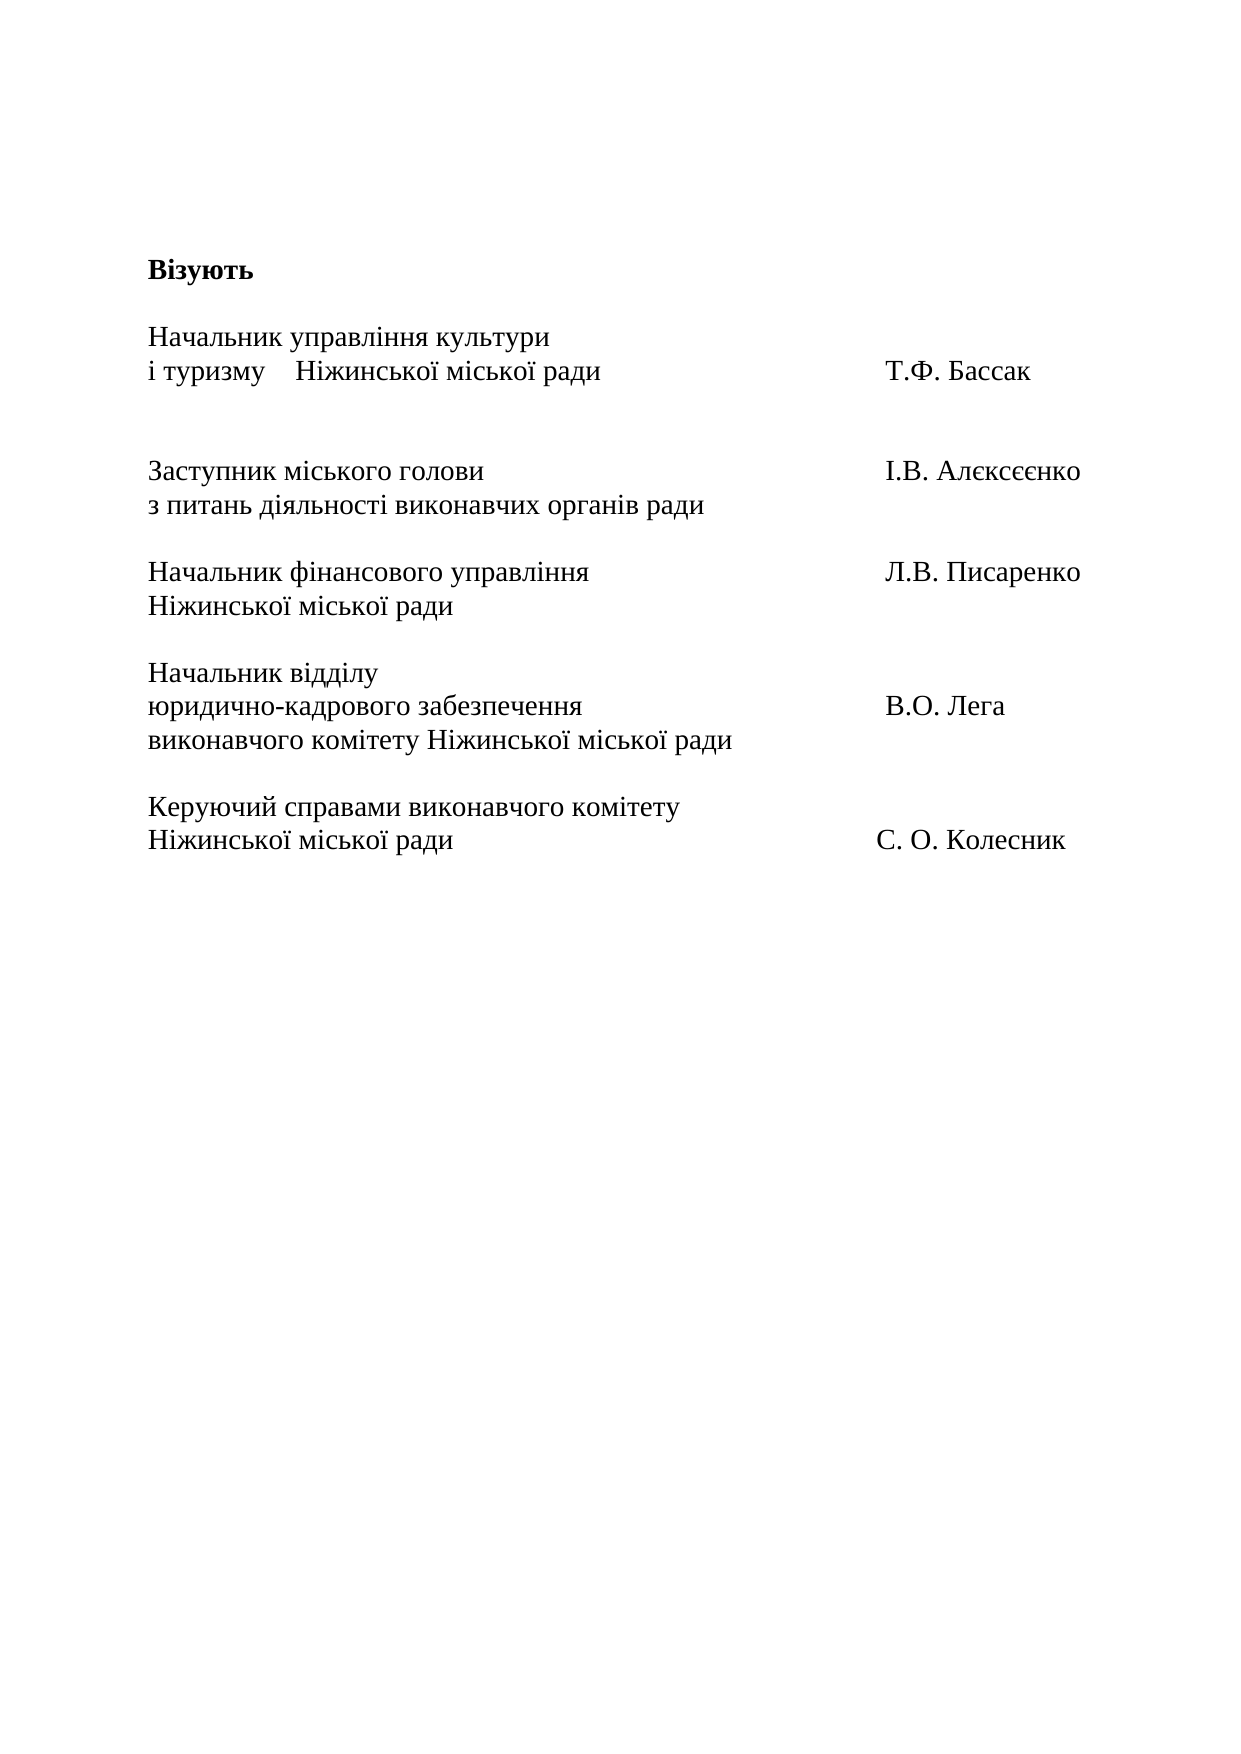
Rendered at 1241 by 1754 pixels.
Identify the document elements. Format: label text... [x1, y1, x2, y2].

text Начальник відділу [148, 655, 1152, 688]
text юридично-кадрового забезпечення В.О. Лега [148, 688, 1152, 722]
text Ніжинської міської ради [148, 588, 1152, 621]
text Ніжинської міської ради С. О. Колесник [148, 822, 1152, 856]
text Керуючий справами виконавчого комітету [148, 789, 1152, 822]
text виконавчого комітету Ніжинської міської ради [148, 722, 1152, 755]
text Заступник міського голови І.В. Алєксєєнко [148, 453, 1152, 487]
text і туризму Ніжинської міської ради Т.Ф. Бассак [148, 353, 1152, 386]
text з питань діяльності виконавчих органів ради [148, 487, 1152, 521]
text Начальник фінансового управління Л.В. Писаренко [148, 554, 1152, 588]
text Начальник управління культури [148, 319, 1152, 353]
text Візують [148, 252, 1152, 286]
